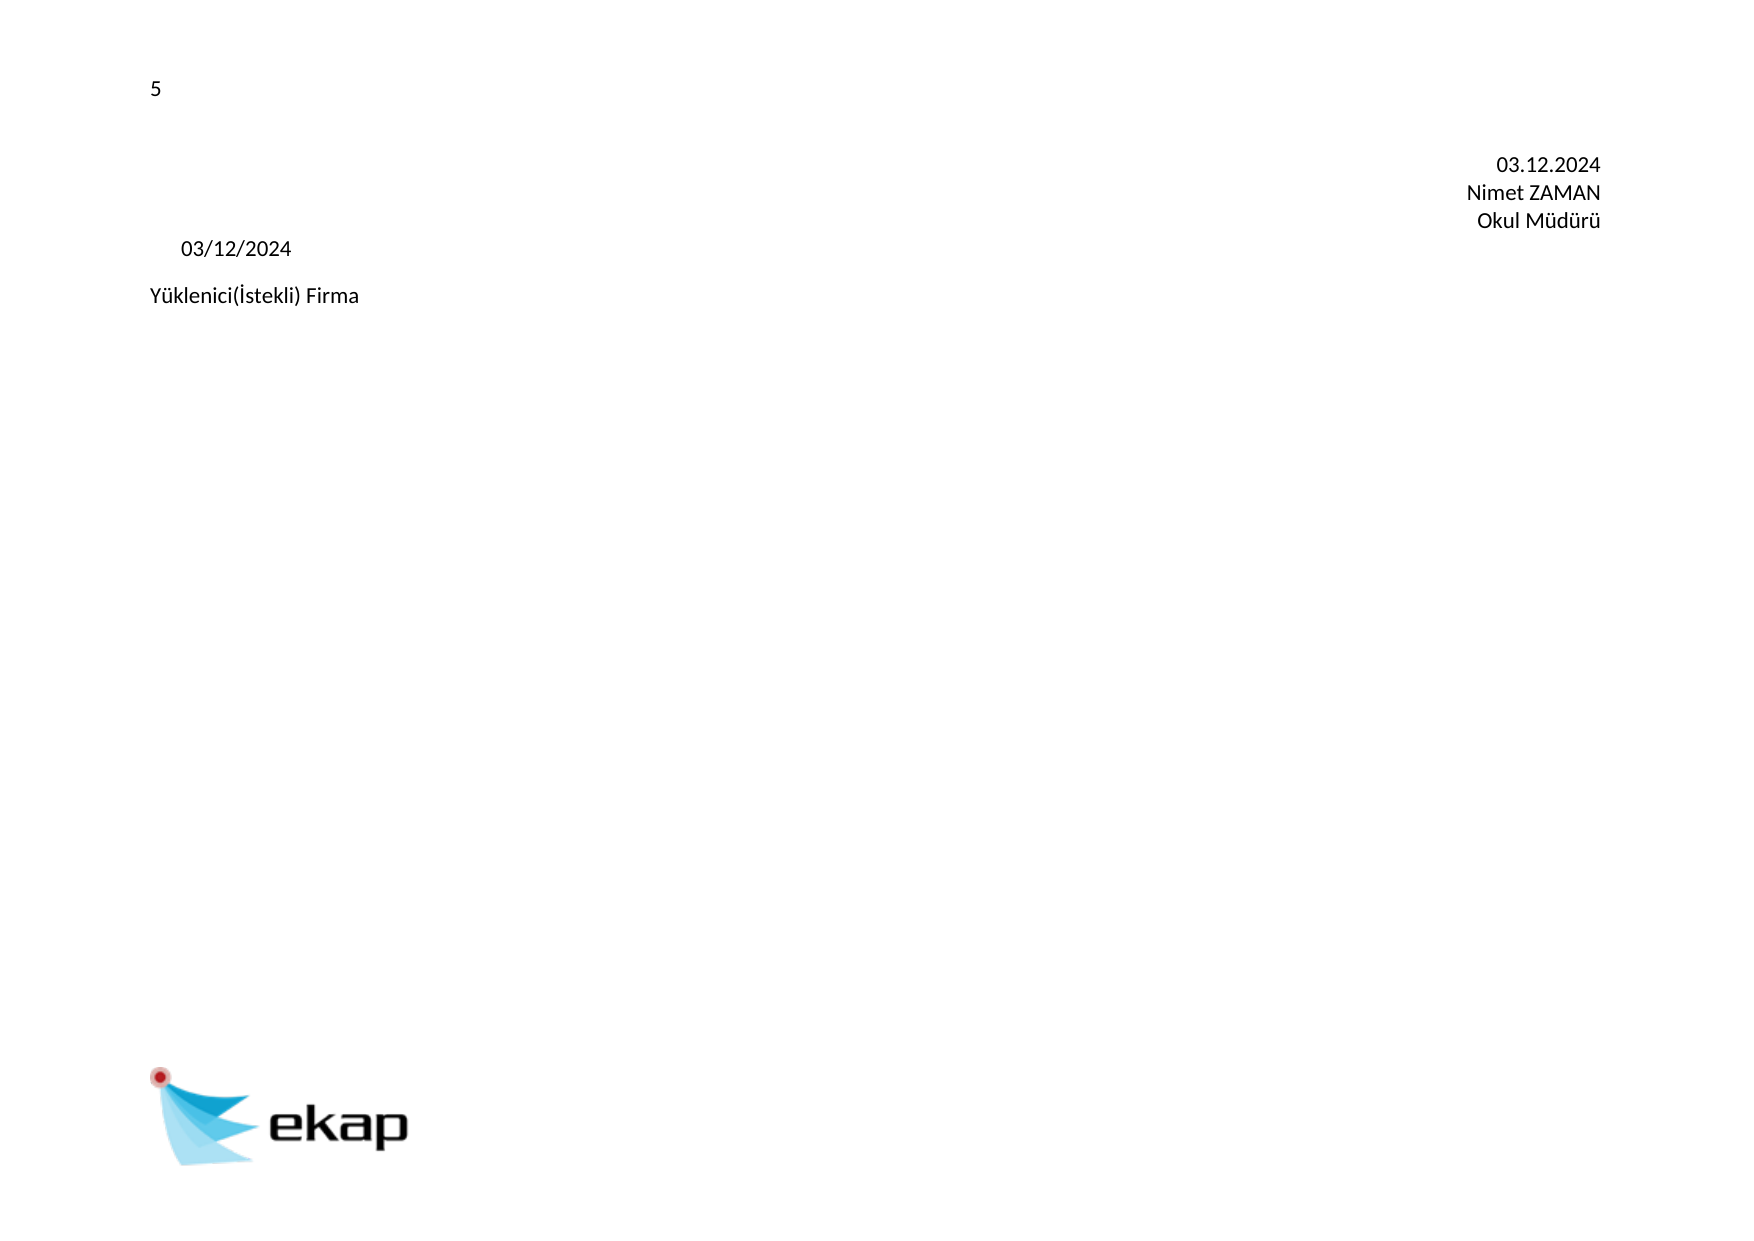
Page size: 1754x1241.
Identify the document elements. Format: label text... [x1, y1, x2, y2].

text 03.12.2024 [150, 150, 1604, 178]
text Yüklenici(İstekli) Firma [150, 281, 1604, 309]
picture [150, 1067, 418, 1167]
text 03/12/2024 [150, 234, 1604, 262]
text Nimet ZAMAN [150, 178, 1604, 206]
text Okul Müdürü [150, 206, 1604, 234]
